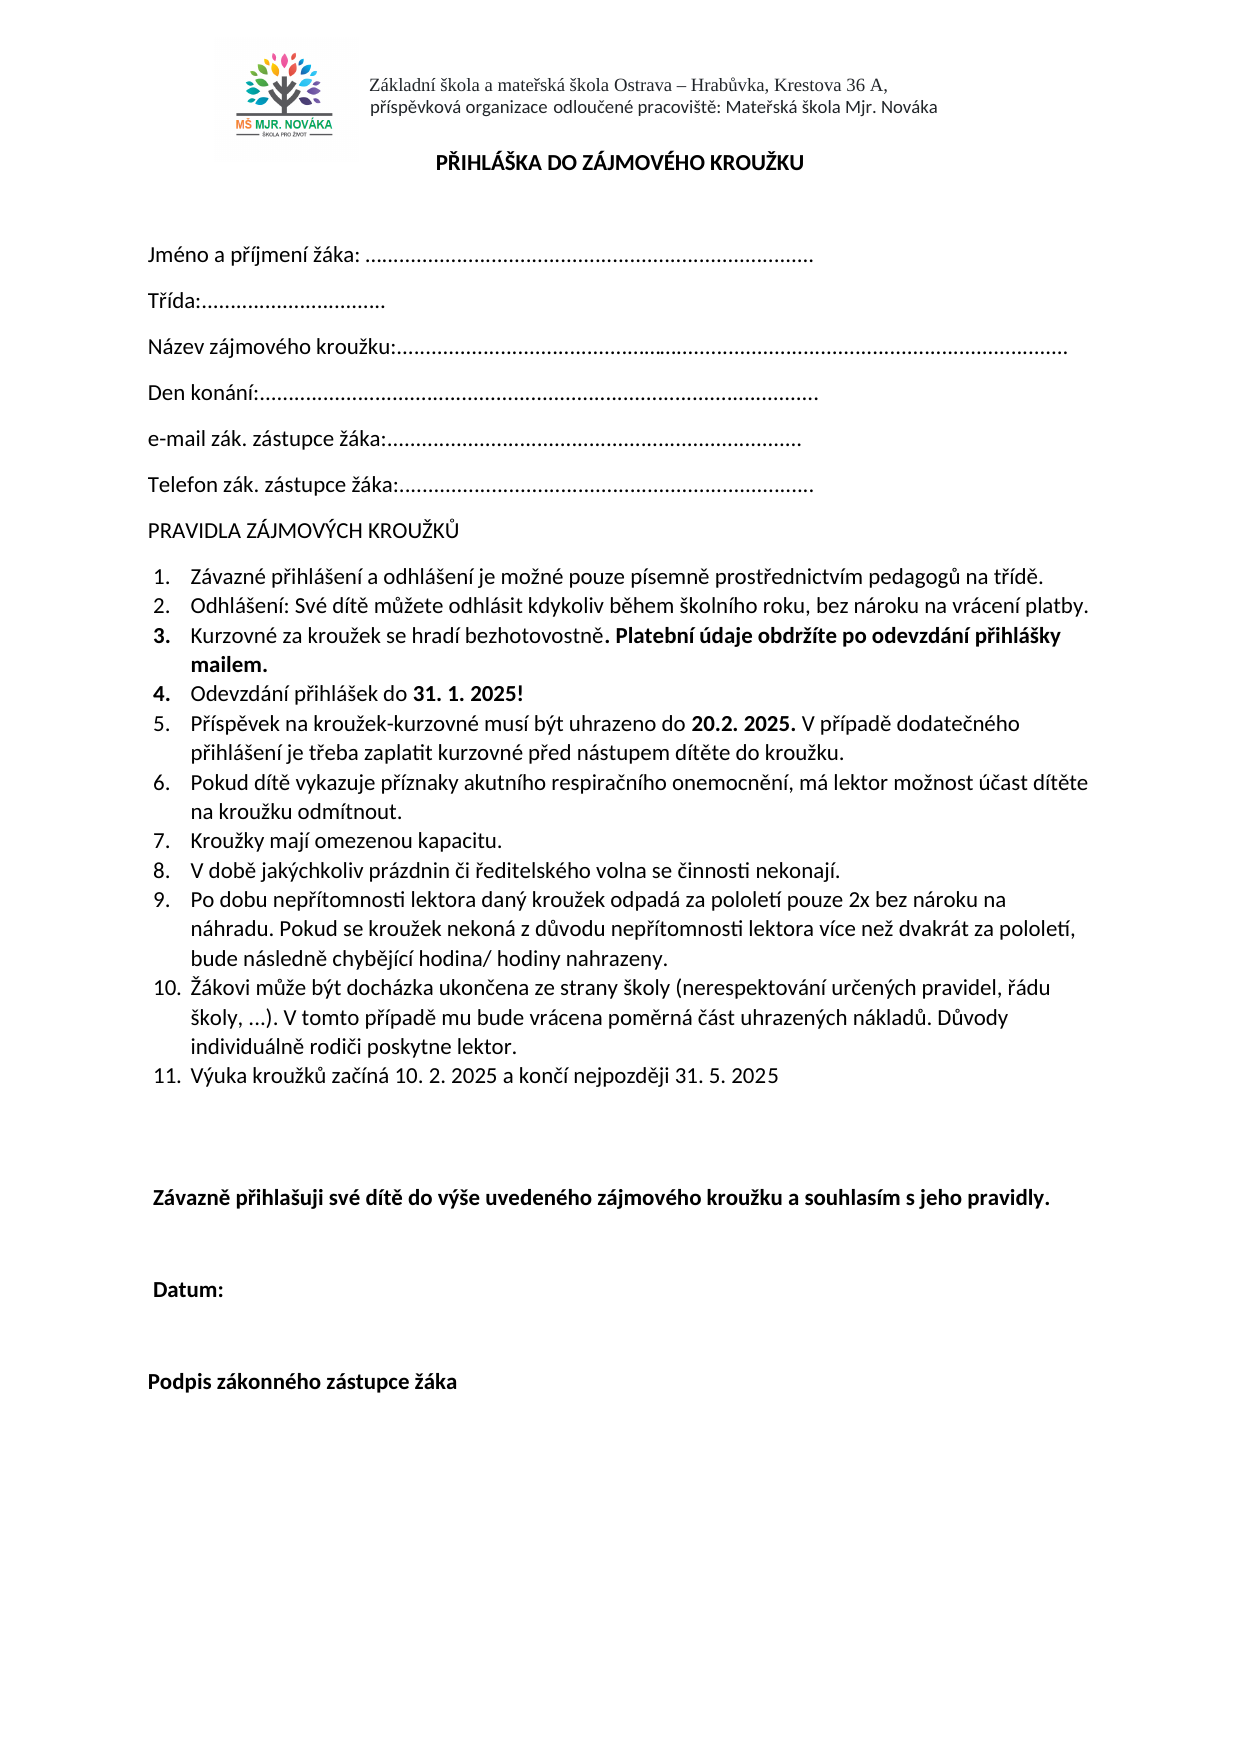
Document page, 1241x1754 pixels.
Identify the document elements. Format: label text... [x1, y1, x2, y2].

list Po dobu nepřítomnosti lektora daný kroužek odpadá za pololetí pouze 2x bez nároku na náhradu. Pokud se kroužek nekoná z důvodu nepřítomnosti lektora více než dvakrát za pololetí, bude následně chybějící hodina/ hodiny nahrazeny. [153, 885, 1093, 972]
list V době jakýchkoliv prázdnin či ředitelského volna se činnosti nekonají. [153, 856, 1093, 884]
text Den konání:................................................................................................. [148, 378, 1093, 406]
text Telefon zák. zástupce žáka:........................................................................ [148, 470, 1093, 498]
text PRAVIDLA ZÁJMOVÝCH KROUŽKŮ [148, 516, 1093, 544]
list Kroužky mají omezenou kapacitu. [153, 826, 1093, 854]
list Pokud dítě vykazuje příznaky akutního respiračního onemocnění, má lektor možnost účast dítěte na kroužku odmítnout. [153, 768, 1093, 825]
text Datum: [148, 1275, 1093, 1303]
list Kurzovné za kroužek se hradí bezhotovostně. Platební údaje obdržíte po odevzdání přihlášky mailem. [153, 621, 1093, 678]
list Závazné přihlášení a odhlášení je možné pouze písemně prostřednictvím pedagogů na třídě. [153, 562, 1093, 590]
text PŘIHLÁŠKA DO ZÁJMOVÉHO KROUŽKU [148, 148, 1093, 176]
list Žákovi může být docházka ukončena ze strany školy (nerespektování určených pravidel, řádu školy, ...). V tomto případě mu bude vrácena poměrná část uhrazených nákladů. Důvody individuálně rodiči poskytne lektor. [153, 973, 1093, 1060]
text Název zájmového kroužku:...........................................…….................................................................... [148, 332, 1093, 360]
list Odevzdání přihlášek do 31. 1. 2025! [153, 679, 1093, 707]
text e-mail zák. zástupce žáka:........................................................................ [148, 424, 1093, 452]
list Příspěvek na kroužek-kurzovné musí být uhrazeno do 20.2. 2025. V případě dodatečného přihlášení je třeba zaplatit kurzovné před nástupem dítěte do kroužku. [153, 709, 1093, 766]
list Odhlášení: Své dítě můžete odhlásit kdykoliv během školního roku, bez nároku na vrácení platby. [153, 591, 1093, 619]
list Výuka kroužků začíná 10. 2. 2025 a končí nejpozději 31. 5. 2025 [153, 1061, 1093, 1089]
text Třída:................................ [148, 286, 1093, 314]
text Podpis zákonného zástupce žáka [148, 1367, 1093, 1395]
text Jméno a příjmení žáka: …........................................................................... [148, 240, 1093, 268]
picture [214, 37, 360, 148]
text Závazně přihlašuji své dítě do výše uvedeného zájmového kroužku a souhlasím s jeho pravidly. [148, 1183, 1093, 1211]
